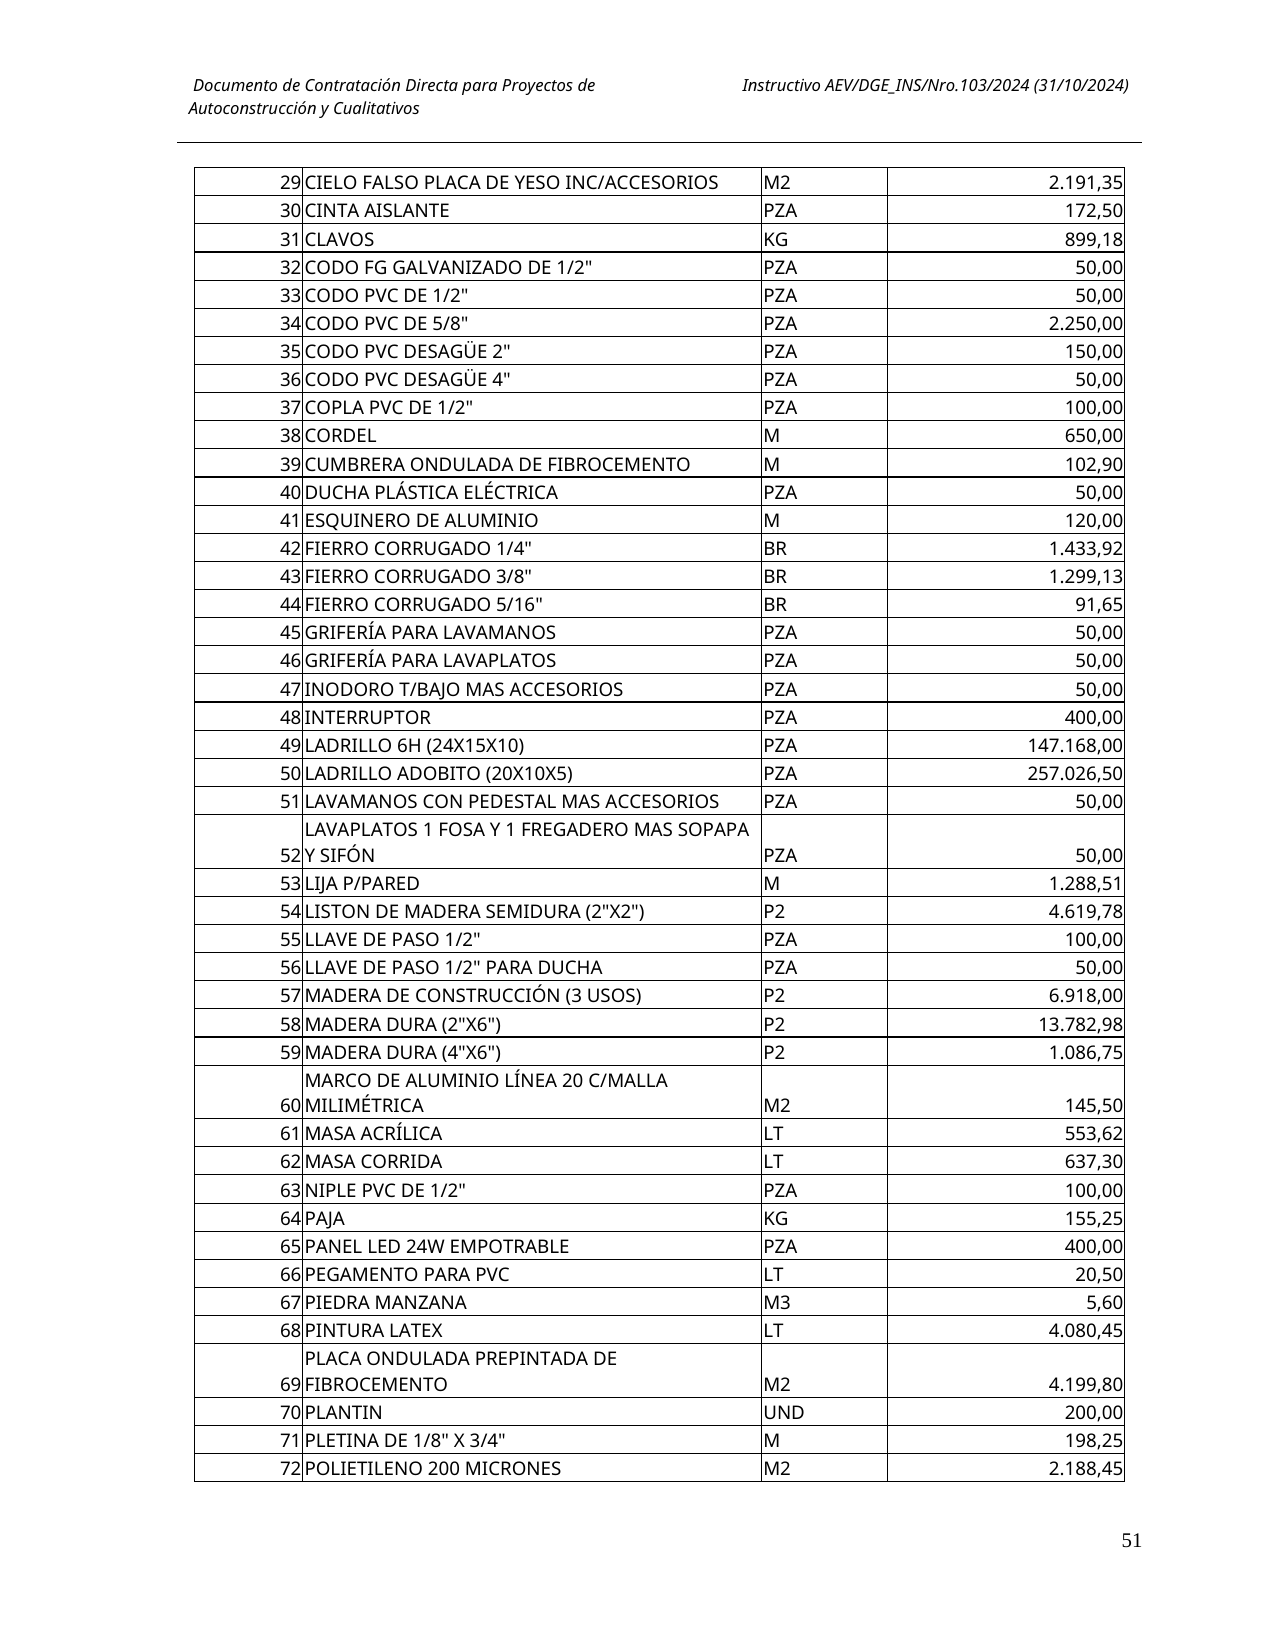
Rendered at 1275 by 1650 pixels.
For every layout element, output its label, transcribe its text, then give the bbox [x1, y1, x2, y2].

table_cell P2 [762, 897, 887, 924]
table_cell 1.288,51 [888, 869, 1124, 896]
table_cell DUCHA PLÁSTICA ELÉCTRICA [303, 478, 761, 504]
table_cell 40 [195, 478, 302, 504]
table_cell LT [762, 1316, 887, 1343]
table_cell 102,90 [888, 449, 1124, 476]
table_cell LADRILLO 6H (24X15X10) [303, 731, 761, 758]
table_cell M [762, 506, 887, 533]
table_cell 33 [195, 281, 302, 308]
table_cell ESQUINERO DE ALUMINIO [303, 506, 761, 533]
table_cell PLETINA DE 1/8" X 3/4" [303, 1426, 761, 1453]
table_cell 48 [195, 703, 302, 729]
table_cell 65 [195, 1232, 302, 1259]
table_cell PZA [762, 196, 887, 223]
table_cell 100,00 [888, 393, 1124, 420]
table_cell CORDEL [303, 421, 761, 448]
table_cell PAJA [303, 1204, 761, 1231]
table_cell INTERRUPTOR [303, 703, 761, 729]
table_cell NIPLE PVC DE 1/2" [303, 1175, 761, 1202]
table_cell 553,62 [888, 1119, 1124, 1146]
table_cell PZA [762, 253, 887, 279]
table_cell 147.168,00 [888, 731, 1124, 758]
table_cell CINTA AISLANTE [303, 196, 761, 223]
table_cell 4.199,80 [888, 1344, 1124, 1397]
table_cell 37 [195, 393, 302, 420]
table_cell PINTURA LATEX [303, 1316, 761, 1343]
table_cell LAVAMANOS CON PEDESTAL MAS ACCESORIOS [303, 787, 761, 814]
table_cell PZA [762, 787, 887, 814]
table_cell 155,25 [888, 1204, 1124, 1231]
table_cell PZA [762, 281, 887, 308]
table_cell KG [762, 1204, 887, 1231]
table_cell KG [762, 224, 887, 251]
table_cell PZA [762, 674, 887, 701]
table_cell GRIFERÍA PARA LAVAPLATOS [303, 646, 761, 673]
table_cell PZA [762, 618, 887, 645]
table_cell PZA [762, 925, 887, 952]
table_cell FIERRO CORRUGADO 5/16" [303, 590, 761, 617]
table_cell 100,00 [888, 1175, 1124, 1202]
table_cell M3 [762, 1288, 887, 1315]
table_cell PZA [762, 815, 887, 868]
table_cell PZA [762, 1232, 887, 1259]
table_cell COPLA PVC DE 1/2" [303, 393, 761, 420]
table_cell M2 [762, 168, 887, 195]
table_cell P2 [762, 1009, 887, 1036]
table_cell 50,00 [888, 646, 1124, 673]
table_cell 31 [195, 224, 302, 251]
table_cell LISTON DE MADERA SEMIDURA (2"X2") [303, 897, 761, 924]
table_cell 46 [195, 646, 302, 673]
table_cell 150,00 [888, 337, 1124, 364]
table_cell M [762, 421, 887, 448]
table_cell M2 [762, 1454, 887, 1481]
table_cell 67 [195, 1288, 302, 1315]
table_cell 55 [195, 925, 302, 952]
table_cell M2 [762, 1066, 887, 1118]
table_cell 5,60 [888, 1288, 1124, 1315]
table_cell 56 [195, 953, 302, 980]
table_cell 50,00 [888, 478, 1124, 504]
table_cell UND [762, 1398, 887, 1425]
table_cell CIELO FALSO PLACA DE YESO INC/ACCESORIOS [303, 168, 761, 195]
table_cell MADERA DURA (2"X6") [303, 1009, 761, 1036]
table_cell 50,00 [888, 787, 1124, 814]
table_cell PZA [762, 1175, 887, 1202]
table_cell 44 [195, 590, 302, 617]
table_cell 29 [195, 168, 302, 195]
table_cell PLACA ONDULADA PREPINTADA DE FIBROCEMENTO [303, 1344, 761, 1397]
table_cell LAVAPLATOS 1 FOSA Y 1 FREGADERO MAS SOPAPA Y SIFÓN [303, 815, 761, 868]
table_cell MASA CORRIDA [303, 1147, 761, 1174]
table_cell POLIETILENO 200 MICRONES [303, 1454, 761, 1481]
table_cell 198,25 [888, 1426, 1124, 1453]
table_cell BR [762, 534, 887, 561]
table_cell INODORO T/BAJO MAS ACCESORIOS [303, 674, 761, 701]
table_cell 39 [195, 449, 302, 476]
table_cell 91,65 [888, 590, 1124, 617]
table_cell 50,00 [888, 815, 1124, 868]
table_cell PLANTIN [303, 1398, 761, 1425]
table_cell 57 [195, 981, 302, 1008]
table_cell 4.619,78 [888, 897, 1124, 924]
table_cell M [762, 869, 887, 896]
table_cell 72 [195, 1454, 302, 1481]
table_cell CODO PVC DE 1/2" [303, 281, 761, 308]
table_cell LLAVE DE PASO 1/2" [303, 925, 761, 952]
table_cell 60 [195, 1066, 302, 1118]
table_cell LT [762, 1147, 887, 1174]
table_cell PZA [762, 309, 887, 336]
table_cell CODO FG GALVANIZADO DE 1/2" [303, 253, 761, 279]
table_cell MADERA DE CONSTRUCCIÓN (3 USOS) [303, 981, 761, 1008]
table_cell CODO PVC DE 5/8" [303, 309, 761, 336]
table_cell 2.191,35 [888, 168, 1124, 195]
table_cell CODO PVC DESAGÜE 2" [303, 337, 761, 364]
table_cell 400,00 [888, 1232, 1124, 1259]
table_cell 13.782,98 [888, 1009, 1124, 1036]
table_cell PZA [762, 703, 887, 729]
table_cell PIEDRA MANZANA [303, 1288, 761, 1315]
table_cell 66 [195, 1260, 302, 1287]
table_cell 50,00 [888, 253, 1124, 279]
table_cell BR [762, 590, 887, 617]
table_cell PZA [762, 478, 887, 504]
table_cell 172,50 [888, 196, 1124, 223]
table_cell 58 [195, 1009, 302, 1036]
table_cell 64 [195, 1204, 302, 1231]
table_cell 50,00 [888, 618, 1124, 645]
table_cell 50,00 [888, 953, 1124, 980]
table_cell 61 [195, 1119, 302, 1146]
table_cell 62 [195, 1147, 302, 1174]
table_cell PEGAMENTO PARA PVC [303, 1260, 761, 1287]
table_cell 53 [195, 869, 302, 896]
table_cell 6.918,00 [888, 981, 1124, 1008]
table_cell PZA [762, 953, 887, 980]
table_cell M [762, 1426, 887, 1453]
table_cell MARCO DE ALUMINIO LÍNEA 20 C/MALLA MILIMÉTRICA [303, 1066, 761, 1118]
table_cell 47 [195, 674, 302, 701]
table_cell 257.026,50 [888, 759, 1124, 786]
table_cell P2 [762, 981, 887, 1008]
table_cell 120,00 [888, 506, 1124, 533]
table_cell 1.086,75 [888, 1038, 1124, 1064]
table_cell CLAVOS [303, 224, 761, 251]
table_cell 70 [195, 1398, 302, 1425]
table_cell LT [762, 1119, 887, 1146]
table_cell 20,50 [888, 1260, 1124, 1287]
table_cell PZA [762, 646, 887, 673]
table_cell 38 [195, 421, 302, 448]
table_cell 4.080,45 [888, 1316, 1124, 1343]
table_cell CODO PVC DESAGÜE 4" [303, 365, 761, 392]
table_cell FIERRO CORRUGADO 3/8" [303, 562, 761, 589]
table_cell 35 [195, 337, 302, 364]
table_cell 52 [195, 815, 302, 868]
table_cell 50,00 [888, 674, 1124, 701]
table_cell GRIFERÍA PARA LAVAMANOS [303, 618, 761, 645]
table_cell 1.299,13 [888, 562, 1124, 589]
table_cell LIJA P/PARED [303, 869, 761, 896]
table_cell PANEL LED 24W EMPOTRABLE [303, 1232, 761, 1259]
table_cell PZA [762, 365, 887, 392]
table_cell 145,50 [888, 1066, 1124, 1118]
table_cell 69 [195, 1344, 302, 1397]
table_cell LLAVE DE PASO 1/2" PARA DUCHA [303, 953, 761, 980]
table_cell 68 [195, 1316, 302, 1343]
table_cell LADRILLO ADOBITO (20X10X5) [303, 759, 761, 786]
table_cell 71 [195, 1426, 302, 1453]
table_cell 41 [195, 506, 302, 533]
table_cell 34 [195, 309, 302, 336]
table_cell 100,00 [888, 925, 1124, 952]
table_cell 49 [195, 731, 302, 758]
table_cell PZA [762, 337, 887, 364]
table_cell 50 [195, 759, 302, 786]
table_cell 2.250,00 [888, 309, 1124, 336]
table_cell 59 [195, 1038, 302, 1064]
table_cell 50,00 [888, 365, 1124, 392]
table_cell PZA [762, 731, 887, 758]
table_cell MASA ACRÍLICA [303, 1119, 761, 1146]
table_cell 2.188,45 [888, 1454, 1124, 1481]
table_cell MADERA DURA (4"X6") [303, 1038, 761, 1064]
table_cell PZA [762, 393, 887, 420]
table_cell P2 [762, 1038, 887, 1064]
table_cell PZA [762, 759, 887, 786]
table_cell BR [762, 562, 887, 589]
table_cell 51 [195, 787, 302, 814]
table_cell 63 [195, 1175, 302, 1202]
table_cell 30 [195, 196, 302, 223]
table_cell M [762, 449, 887, 476]
table_cell 42 [195, 534, 302, 561]
table_cell 899,18 [888, 224, 1124, 251]
table_cell 36 [195, 365, 302, 392]
table_cell LT [762, 1260, 887, 1287]
table_cell 54 [195, 897, 302, 924]
table_cell 43 [195, 562, 302, 589]
table_cell 1.433,92 [888, 534, 1124, 561]
table_cell 45 [195, 618, 302, 645]
table_cell FIERRO CORRUGADO 1/4" [303, 534, 761, 561]
table_cell CUMBRERA ONDULADA DE FIBROCEMENTO [303, 449, 761, 476]
table_cell 32 [195, 253, 302, 279]
table_cell 400,00 [888, 703, 1124, 729]
table_cell 637,30 [888, 1147, 1124, 1174]
table_cell M2 [762, 1344, 887, 1397]
table_cell 50,00 [888, 281, 1124, 308]
table_cell 200,00 [888, 1398, 1124, 1425]
table_cell 650,00 [888, 421, 1124, 448]
